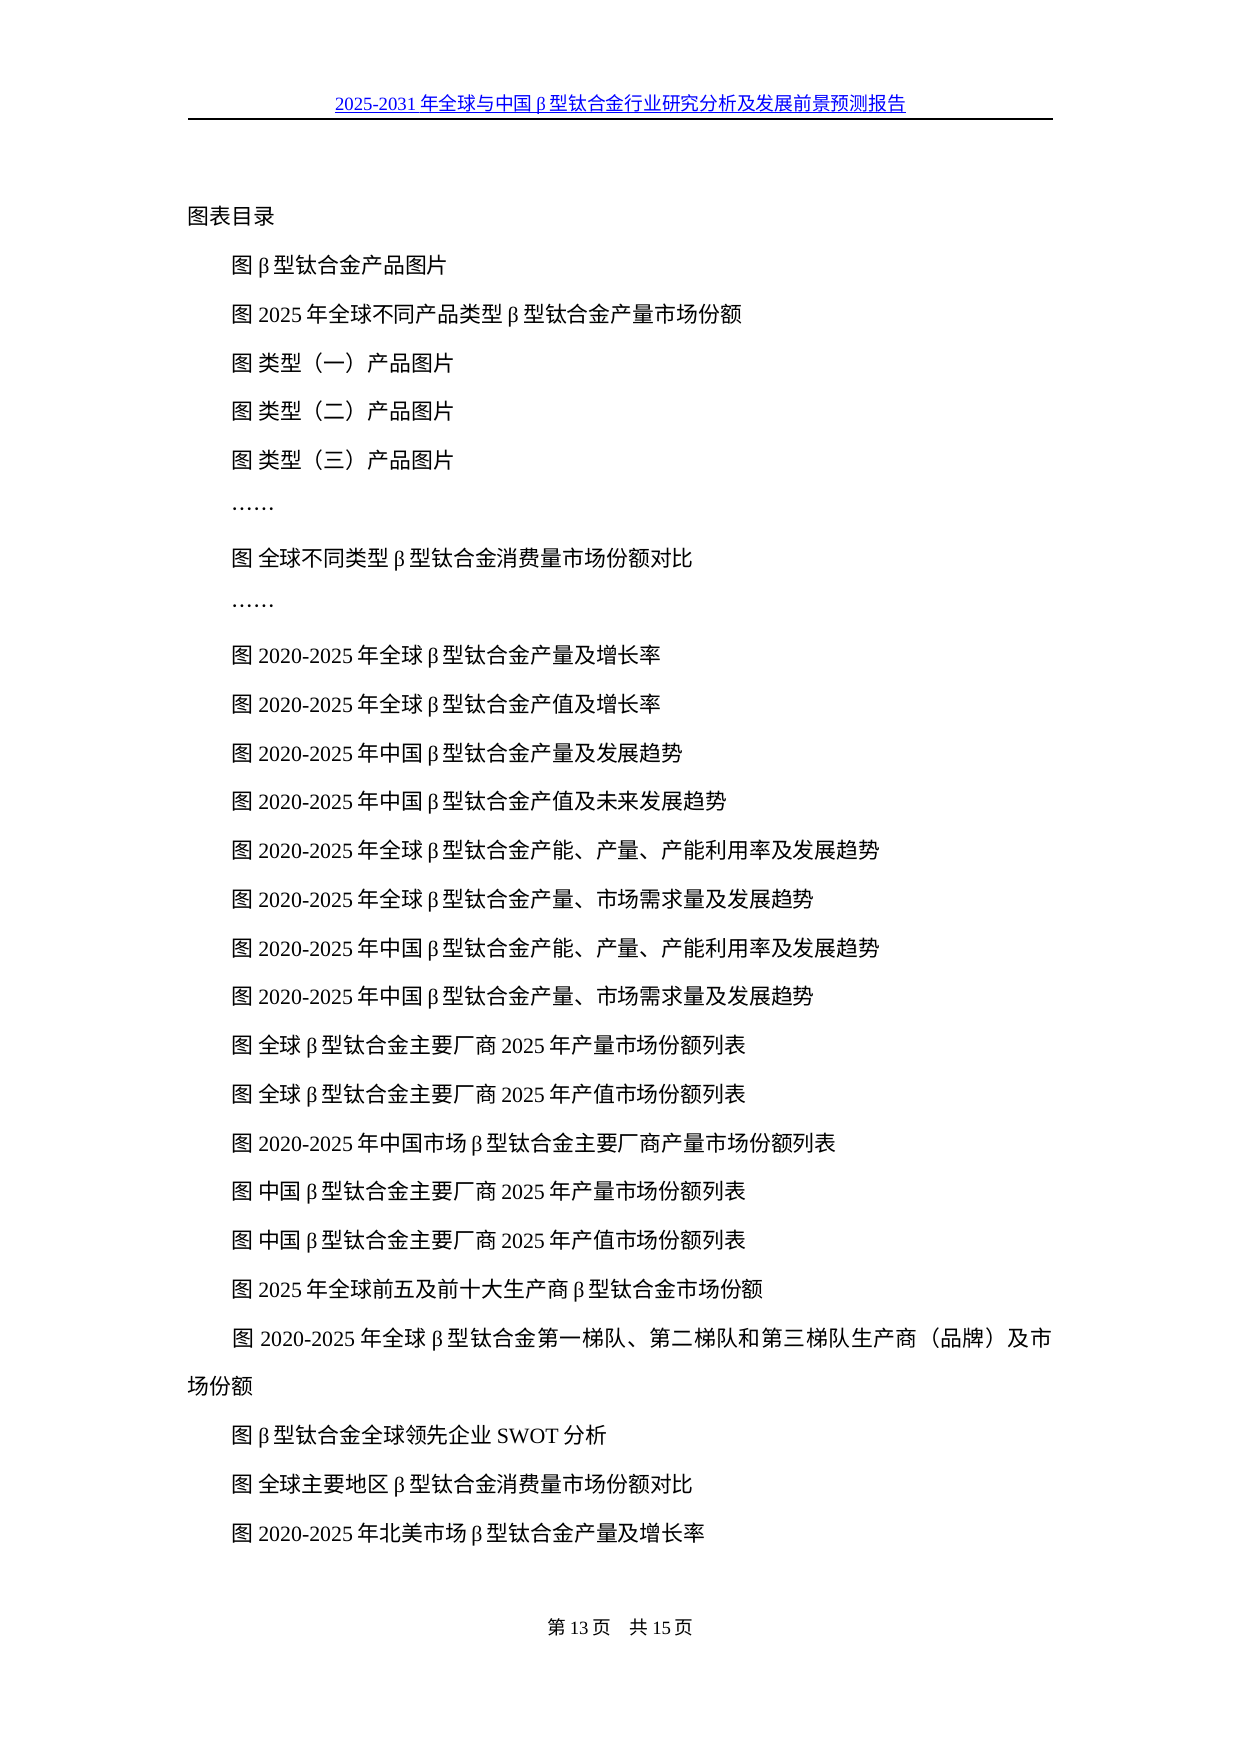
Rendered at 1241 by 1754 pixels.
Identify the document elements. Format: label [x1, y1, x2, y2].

text [187, 150, 1053, 1548]
